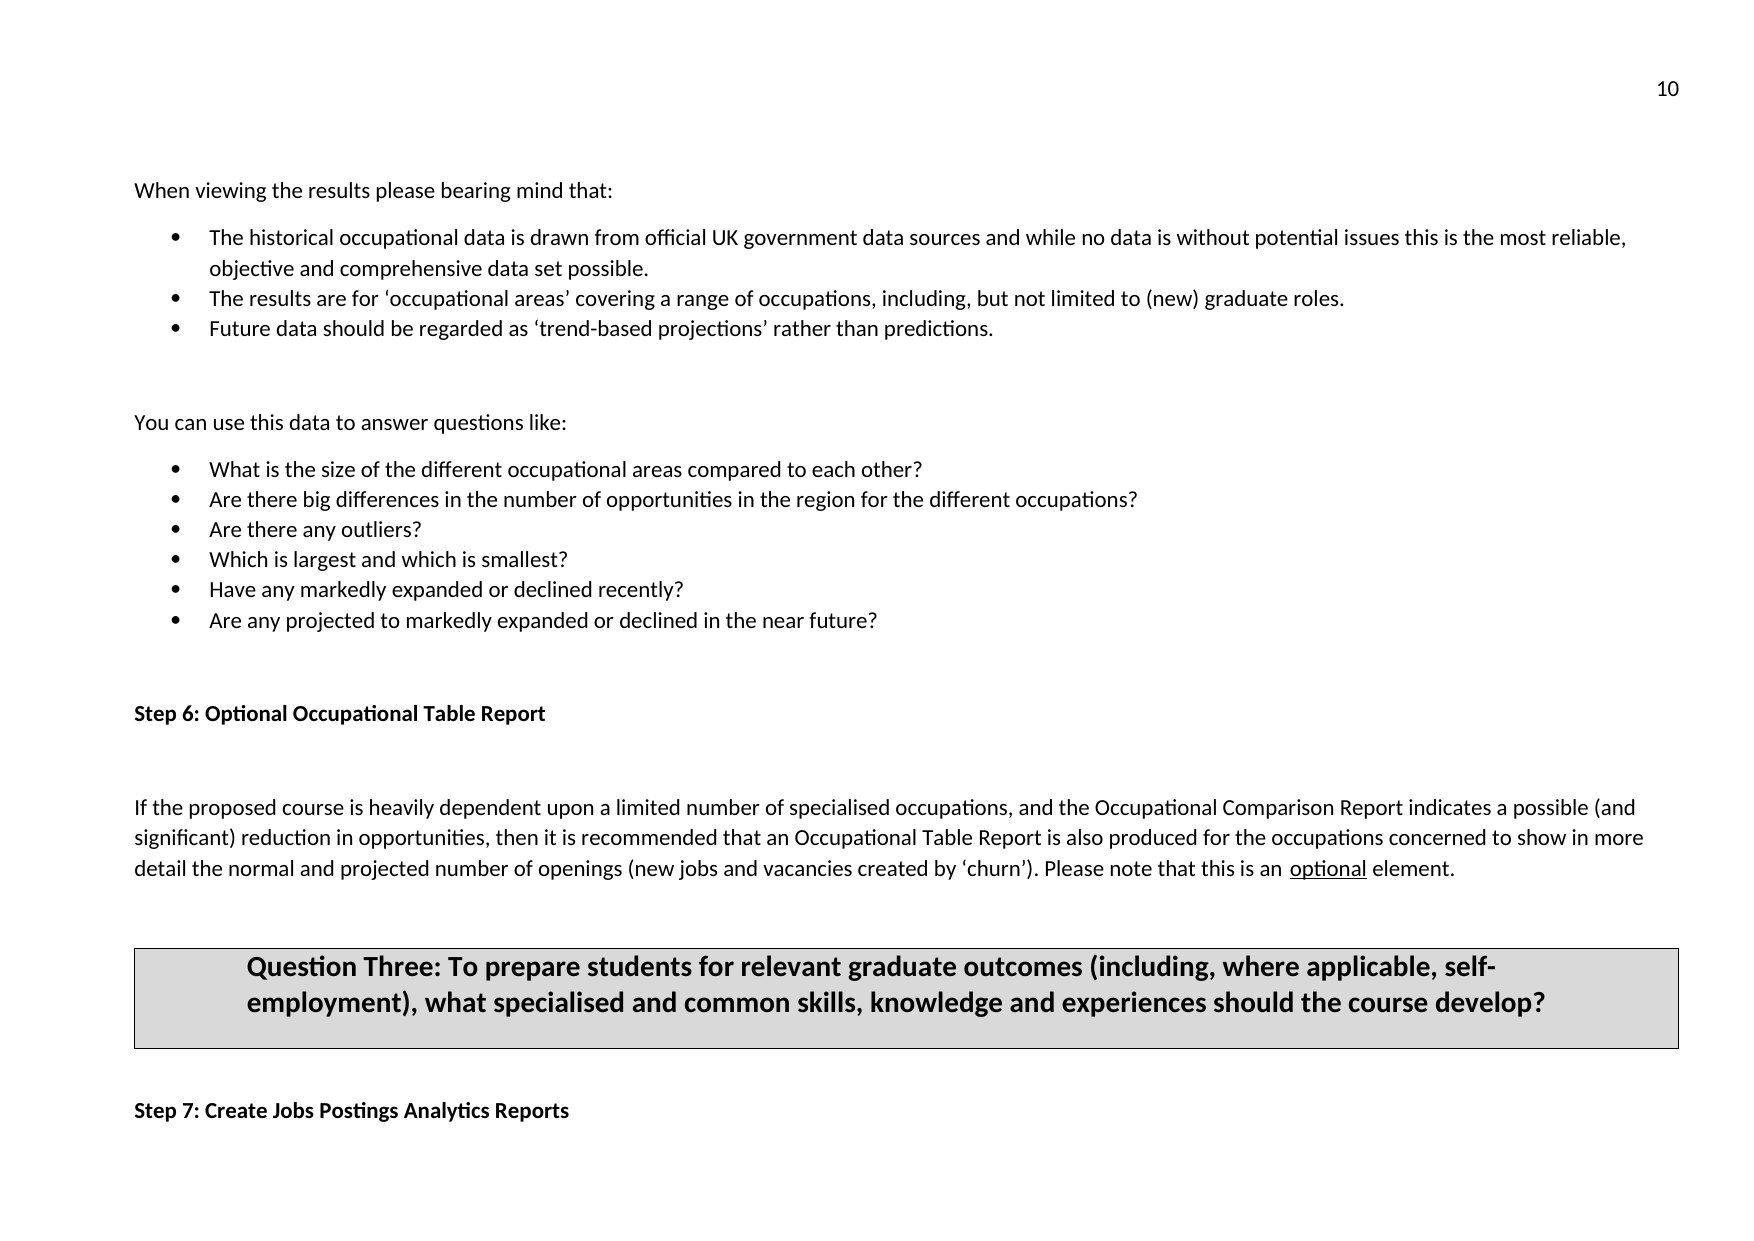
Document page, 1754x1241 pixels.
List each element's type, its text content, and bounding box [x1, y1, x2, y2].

list Are there any outliers? [172, 515, 1679, 543]
list Which is largest and which is smallest? [172, 545, 1679, 573]
list The historical occupational data is drawn from official UK government data sources and while no data is without potential issues this is the most reliable, objective and comprehensive data set possible. [172, 223, 1679, 282]
list Are any projected to markedly expanded or declined in the near future? [172, 606, 1679, 634]
table_header Question Three: To prepare students for relevant graduate outcomes (including, where applicable, self-employment), what specialised and common skills, knowledge and experiences should the course develop? [135, 949, 1678, 1048]
list What is the size of the different occupational areas compared to each other? [172, 455, 1679, 483]
text Step 6: Optional Occupational Table Report [134, 699, 1679, 728]
list Are there big differences in the number of opportunities in the region for the different occupations? [172, 485, 1679, 513]
list Future data should be regarded as ‘trend-based projections’ rather than predictions. [172, 314, 1679, 342]
text If the proposed course is heavily dependent upon a limited number of specialised occupations, and the Occupational Comparison Report indicates a possible (and significant) reduction in opportunities, then it is recommended that an Occupational Table Report is also produced for the occupations concerned to show in more detail the normal and projected number of openings (new jobs and vacancies created by ‘churn’). Please note that this is an optional element. [134, 793, 1679, 882]
list Have any markedly expanded or declined recently? [172, 576, 1679, 604]
text When viewing the results please bearing mind that: [134, 177, 1679, 205]
text You can use this data to answer questions like: [134, 408, 1679, 436]
list The results are for ‘occupational areas’ covering a range of occupations, including, but not limited to (new) graduate roles. [172, 284, 1679, 312]
text Step 7: Create Jobs Postings Analytics Reports [134, 1096, 1679, 1124]
